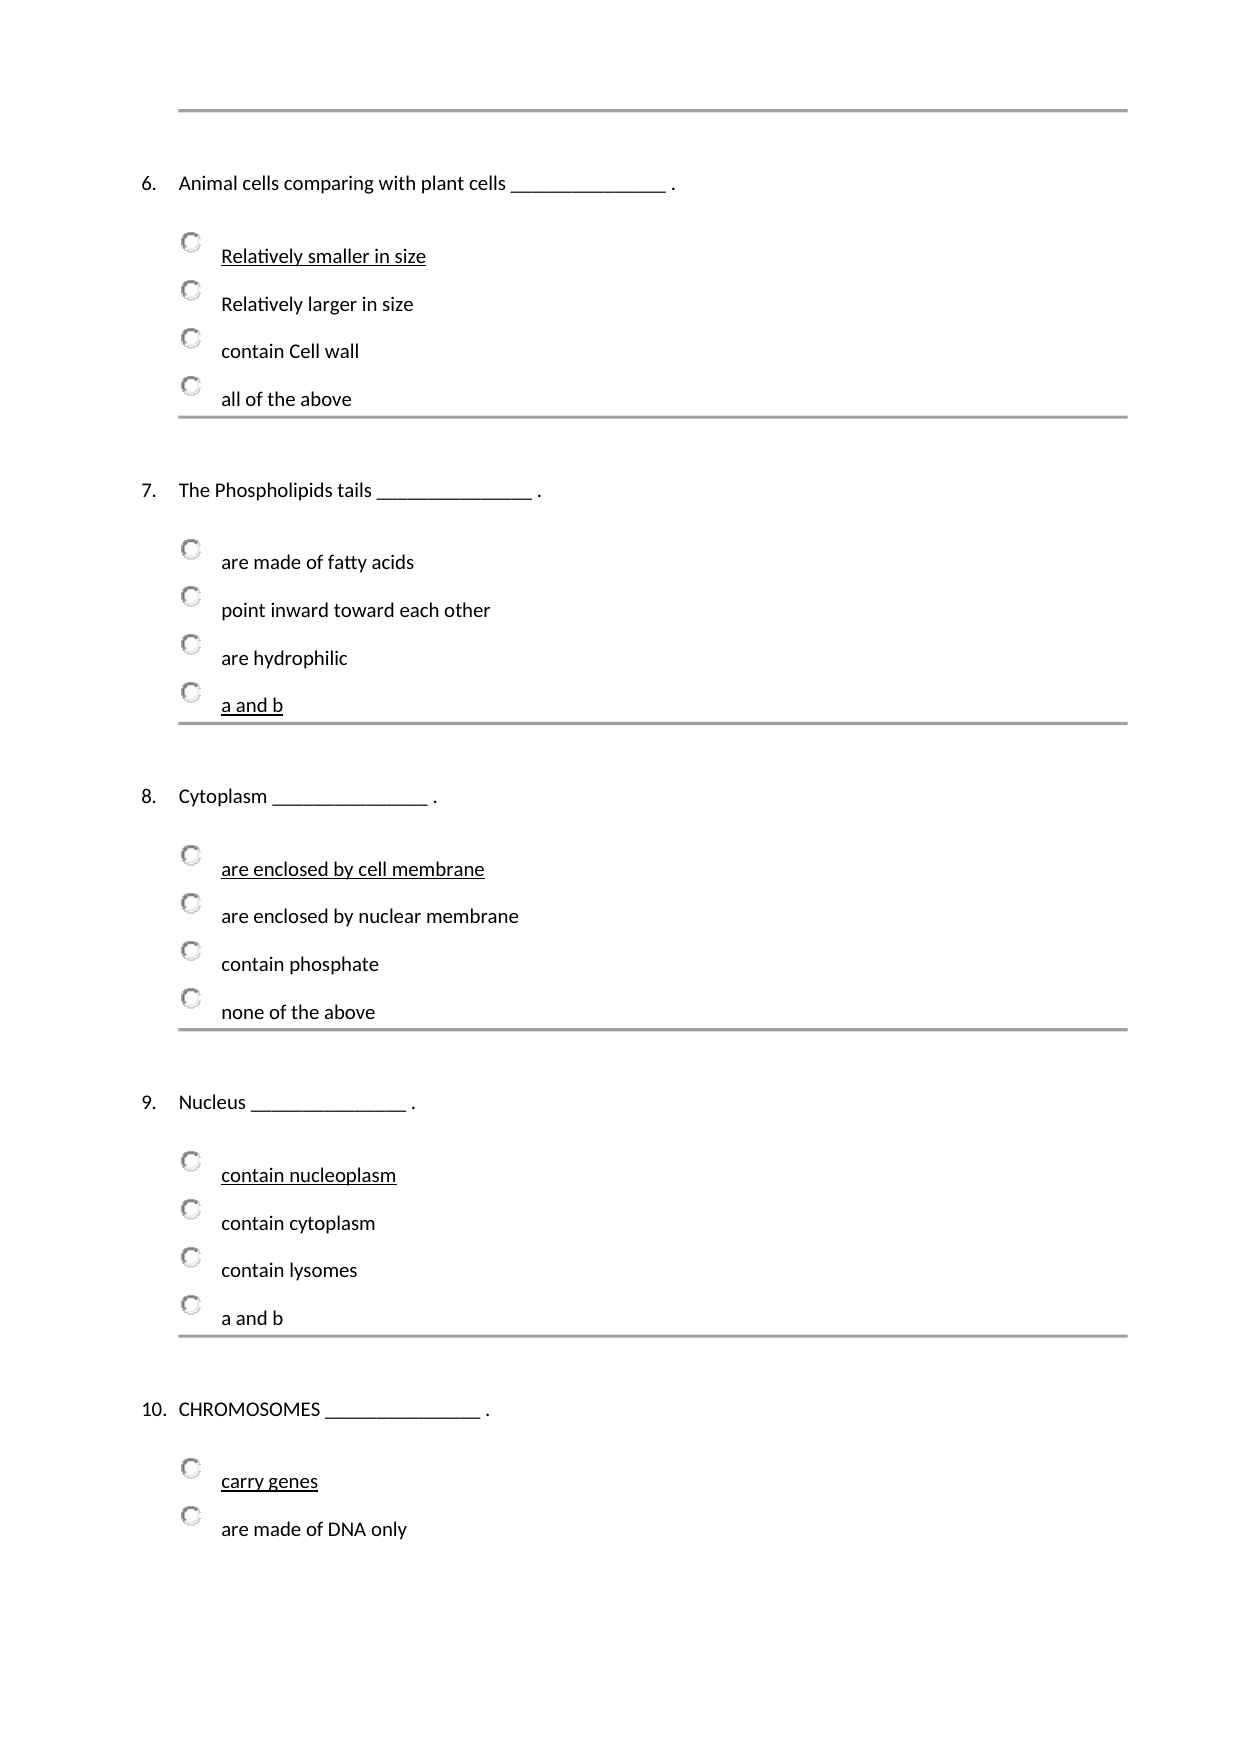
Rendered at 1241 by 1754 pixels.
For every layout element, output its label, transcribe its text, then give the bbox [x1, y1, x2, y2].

text are enclosed by cell membrane are enclosed by nuclear membrane contain phosphate none of the above [178, 838, 1053, 1024]
list CHROMOSOMES _______________ . [141, 1396, 1053, 1421]
list Cytoplasm _______________ . [141, 783, 1053, 809]
list Nucleus _______________ . [141, 1089, 1053, 1115]
list Animal cells comparing with plant cells _______________ . [141, 171, 1053, 196]
text are made of fatty acids point inward toward each other are hydrophilic a and b [178, 531, 1053, 718]
text Relatively smaller in size Relatively larger in size contain Cell wall all of the above [178, 225, 1053, 412]
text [178, 1451, 1053, 1542]
list The Phospholipids tails _______________ . [141, 477, 1053, 502]
text contain nucleoplasm contain cytoplasm contain lysomes a and b [178, 1144, 1053, 1331]
